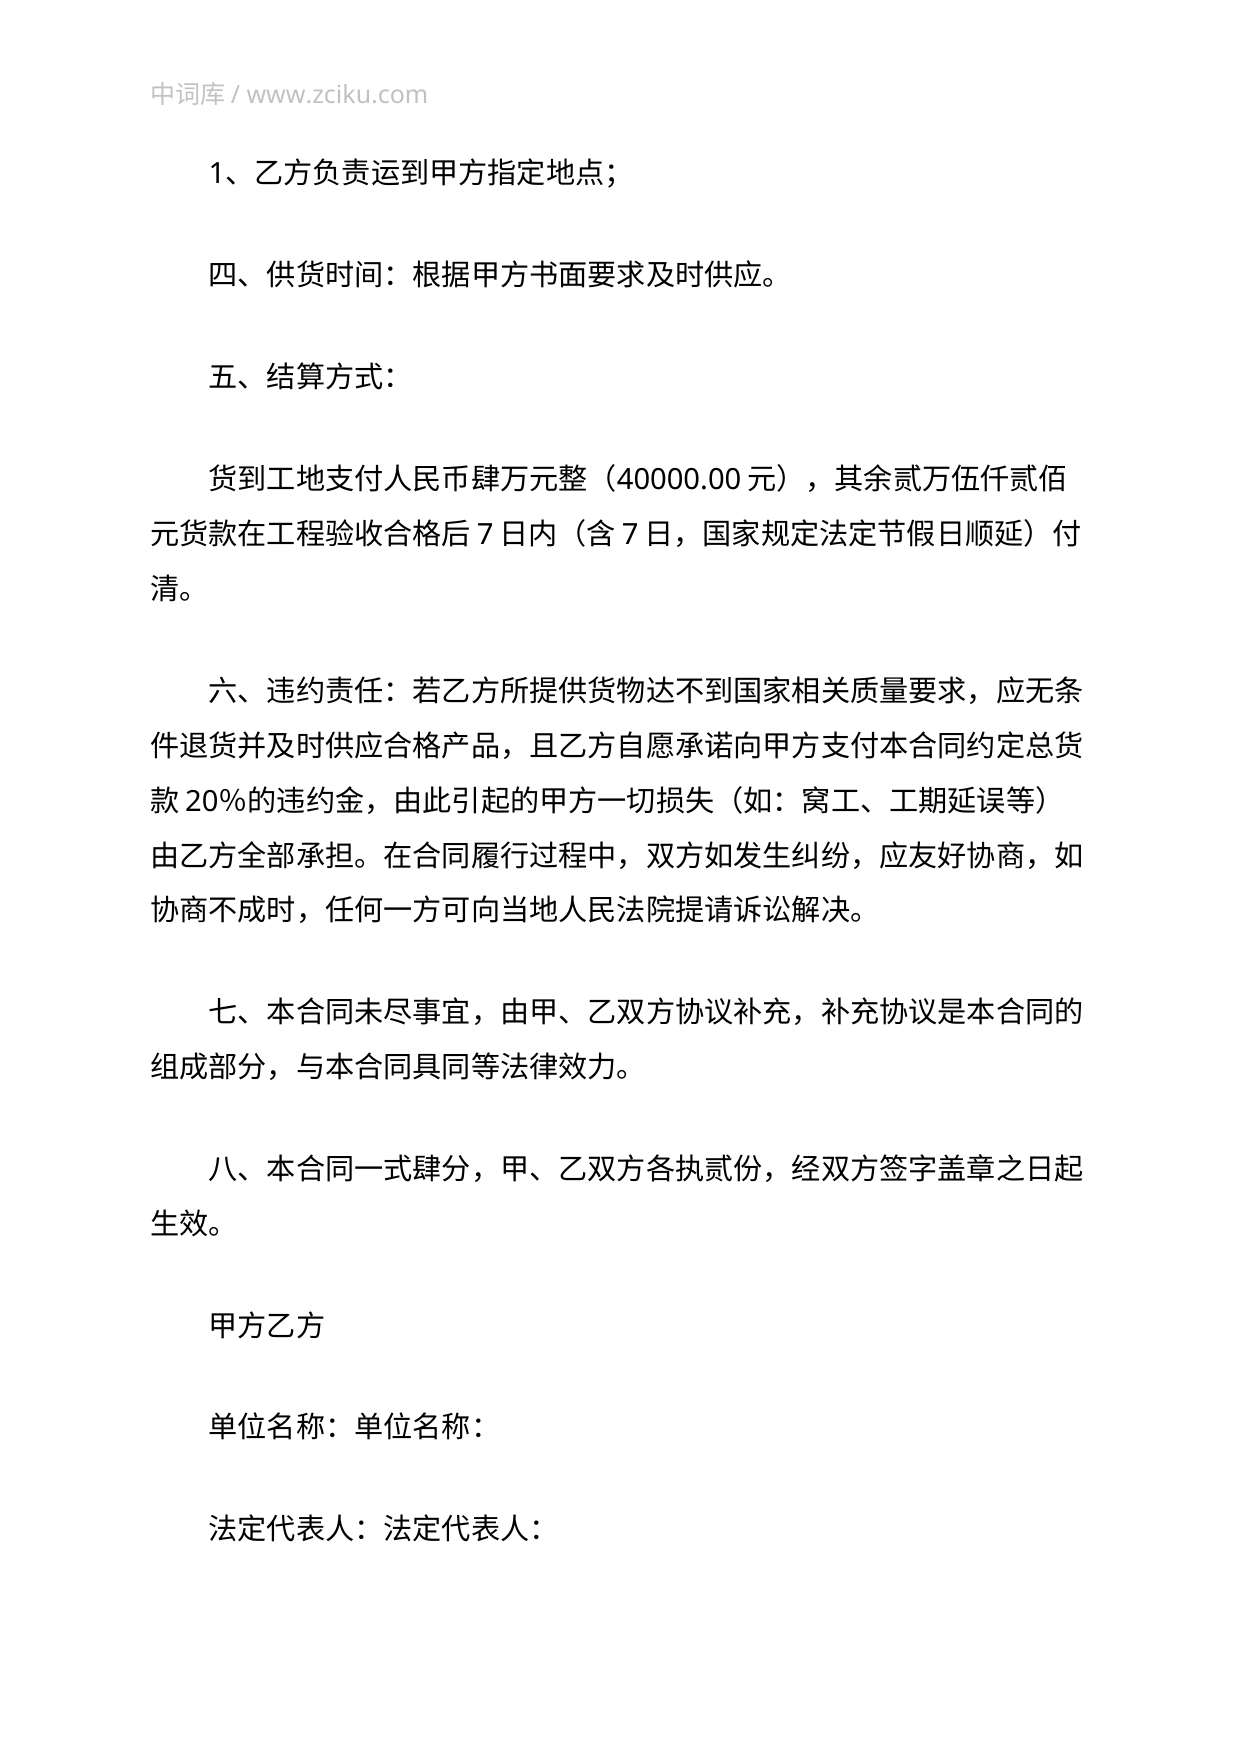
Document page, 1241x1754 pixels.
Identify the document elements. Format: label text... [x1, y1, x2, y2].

text 1、乙方负责运到甲方指定地点； [150, 150, 1090, 192]
text 法定代表人：法定代表人： [150, 1506, 1090, 1548]
text 八、本合同一式肆分，甲、乙双方各执贰份，经双方签字盖章之日起生效。 [150, 1145, 1090, 1243]
text 甲方乙方 [150, 1302, 1090, 1344]
text 六、违约责任：若乙方所提供货物达不到国家相关质量要求，应无条件退货并及时供应合格产品，且乙方自愿承诺向甲方支付本合同约定总货款20％的违约金，由此引起的甲方一切损失（如：窝工、工期延误等）由乙方全部承担。在合同履行过程中，双方如发生纠纷，应友好协商，如协商不成时，任何一方可向当地人民法院提请诉讼解决。 [150, 667, 1090, 929]
text 货到工地支付人民币肆万元整（40000.00元），其余贰万伍仟贰佰元货款在工程验收合格后7日内（含7日，国家规定法定节假日顺延）付清。 [150, 456, 1090, 608]
text 四、供货时间：根据甲方书面要求及时供应。 [150, 252, 1090, 294]
text 单位名称：单位名称： [150, 1404, 1090, 1446]
text 五、结算方式： [150, 354, 1090, 396]
text 七、本合同未尽事宜，由甲、乙双方协议补充，补充协议是本合同的组成部分，与本合同具同等法律效力。 [150, 989, 1090, 1086]
